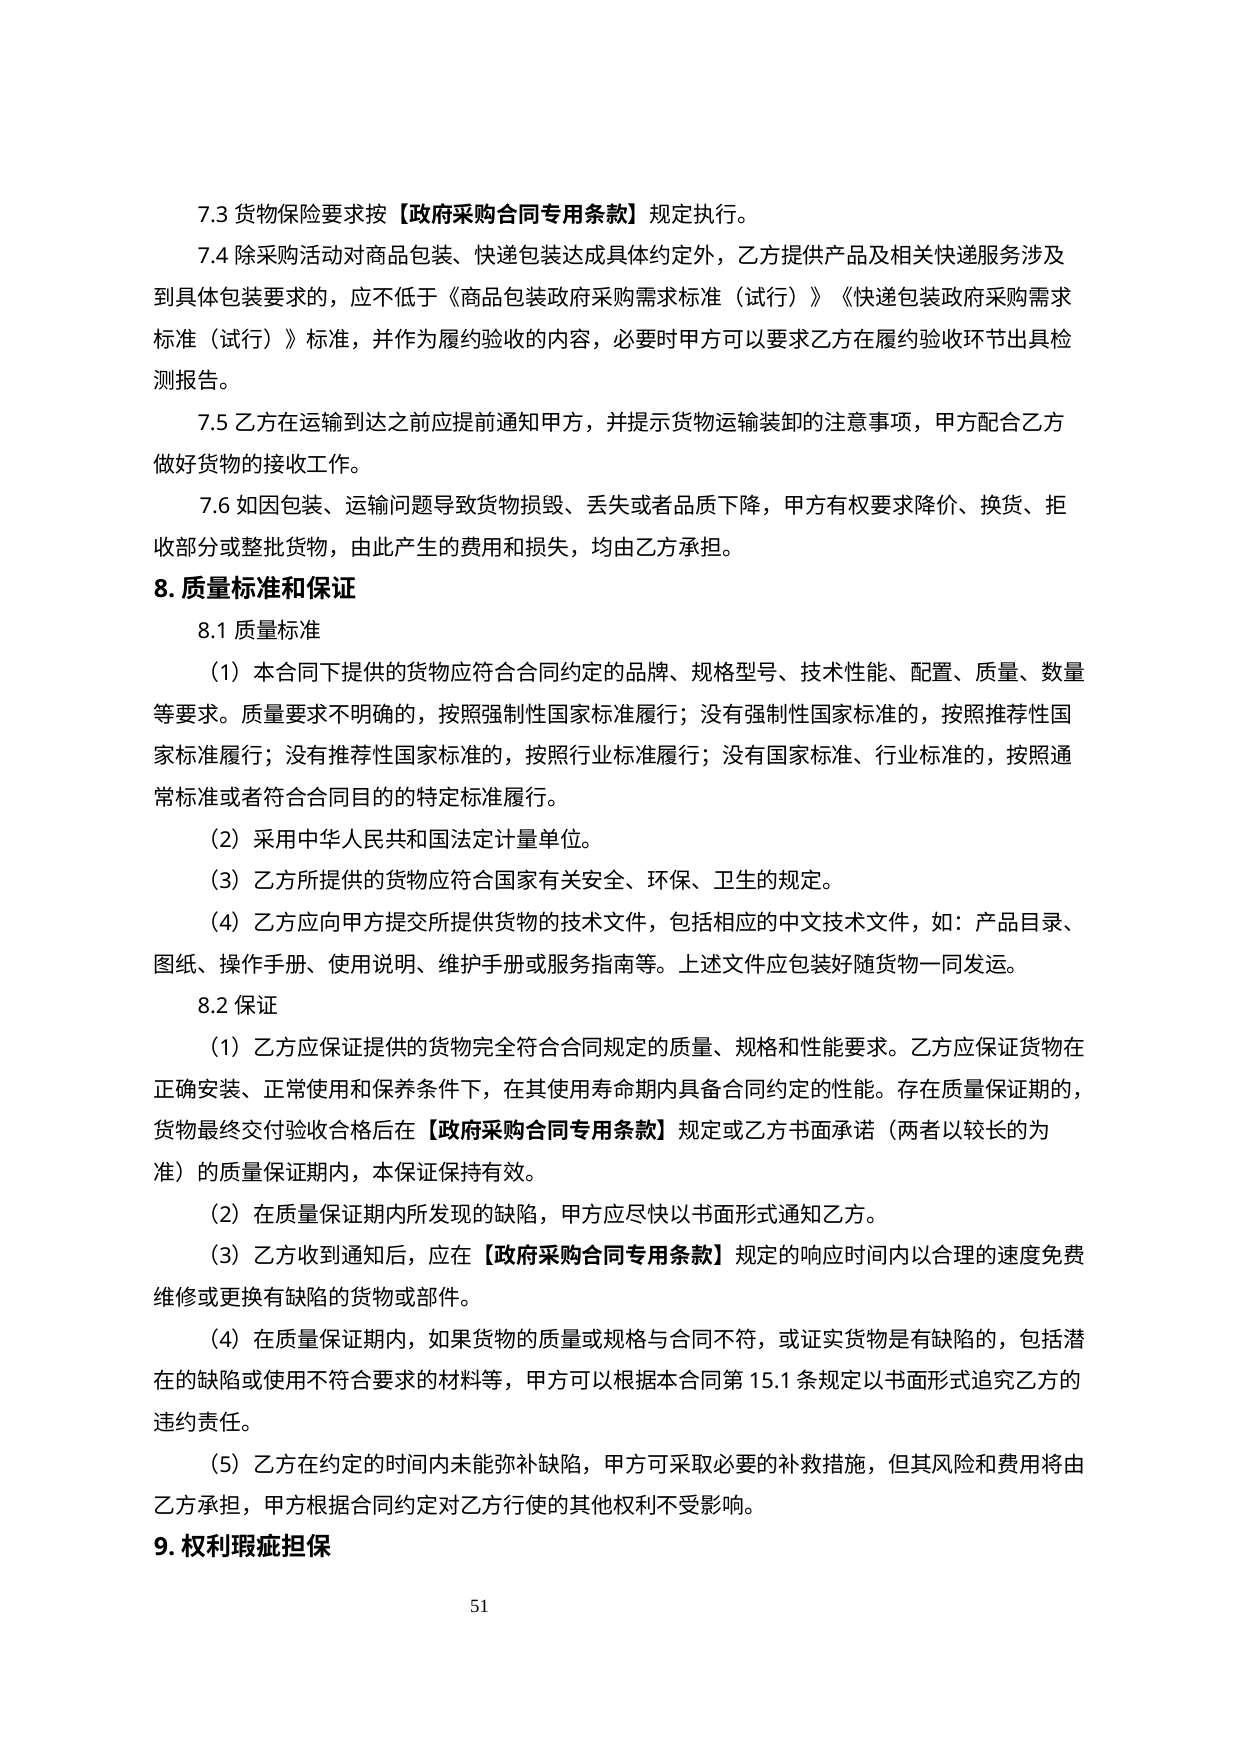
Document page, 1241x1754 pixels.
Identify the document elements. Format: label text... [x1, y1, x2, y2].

text （3）乙方所提供的货物应符合国家有关安全、环保、卫生的规定。 [153, 856, 1087, 897]
text 7.4 除采购活动对商品包装、快递包装达成具体约定外，乙方提供产品及相关快递服务涉及到具体包装要求的，应不低于《商品包装政府采购需求标准（试行）》《快递包装政府采购需求标准（试行）》标准，并作为履约验收的内容，必要时甲方可以要求乙方在履约验收环节出具检测报告。 [153, 231, 1087, 397]
text 7.6 如因包装、运输问题导致货物损毁、丢失或者品质下降，甲方有权要求降价、换货、拒收部分或整批货物，由此产生的费用和损失，均由乙方承担。 [153, 481, 1087, 564]
text （2）采用中华人民共和国法定计量单位。 [153, 814, 1087, 856]
text （1）乙方应保证提供的货物完全符合合同规定的质量、规格和性能要求。乙方应保证货物在正确安装、正常使用和保养条件下，在其使用寿命期内具备合同约定的性能。存在质量保证期的，货物最终交付验收合格后在【政府采购合同专用条款】规定或乙方书面承诺（两者以较长的为准）的质量保证期内，本保证保持有效。 [153, 1022, 1087, 1189]
text （5）乙方在约定的时间内未能弥补缺陷，甲方可采取必要的补救措施，但其风险和费用将由乙方承担，甲方根据合同约定对乙方行使的其他权利不受影响。 [153, 1439, 1087, 1522]
text 8.1 质量标准 [153, 606, 1087, 647]
text 8. 质量标准和保证 [153, 564, 1087, 606]
text （2）在质量保证期内所发现的缺陷，甲方应尽快以书面形式通知乙方。 [153, 1189, 1087, 1231]
text 7.5 乙方在运输到达之前应提前通知甲方，并提示货物运输装卸的注意事项，甲方配合乙方做好货物的接收工作。 [153, 397, 1087, 481]
text 9. 权利瑕疵担保 [153, 1522, 1087, 1564]
text （4）在质量保证期内，如果货物的质量或规格与合同不符，或证实货物是有缺陷的，包括潜在的缺陷或使用不符合要求的材料等，甲方可以根据本合同第15.1条规定以书面形式追究乙方的违约责任。 [153, 1314, 1087, 1439]
text 8.2 保证 [153, 981, 1087, 1022]
text （1）本合同下提供的货物应符合合同约定的品牌、规格型号、技术性能、配置、质量、数量等要求。质量要求不明确的，按照强制性国家标准履行；没有强制性国家标准的，按照推荐性国家标准履行；没有推荐性国家标准的，按照行业标准履行；没有国家标准、行业标准的，按照通常标准或者符合合同目的的特定标准履行。 [153, 647, 1087, 814]
text （4）乙方应向甲方提交所提供货物的技术文件，包括相应的中文技术文件，如：产品目录、图纸、操作手册、使用说明、维护手册或服务指南等。上述文件应包装好随货物一同发运。 [153, 897, 1087, 981]
text （3）乙方收到通知后，应在【政府采购合同专用条款】规定的响应时间内以合理的速度免费维修或更换有缺陷的货物或部件。 [153, 1231, 1087, 1314]
text 7.3 货物保险要求按【政府采购合同专用条款】规定执行。 [153, 189, 1087, 231]
